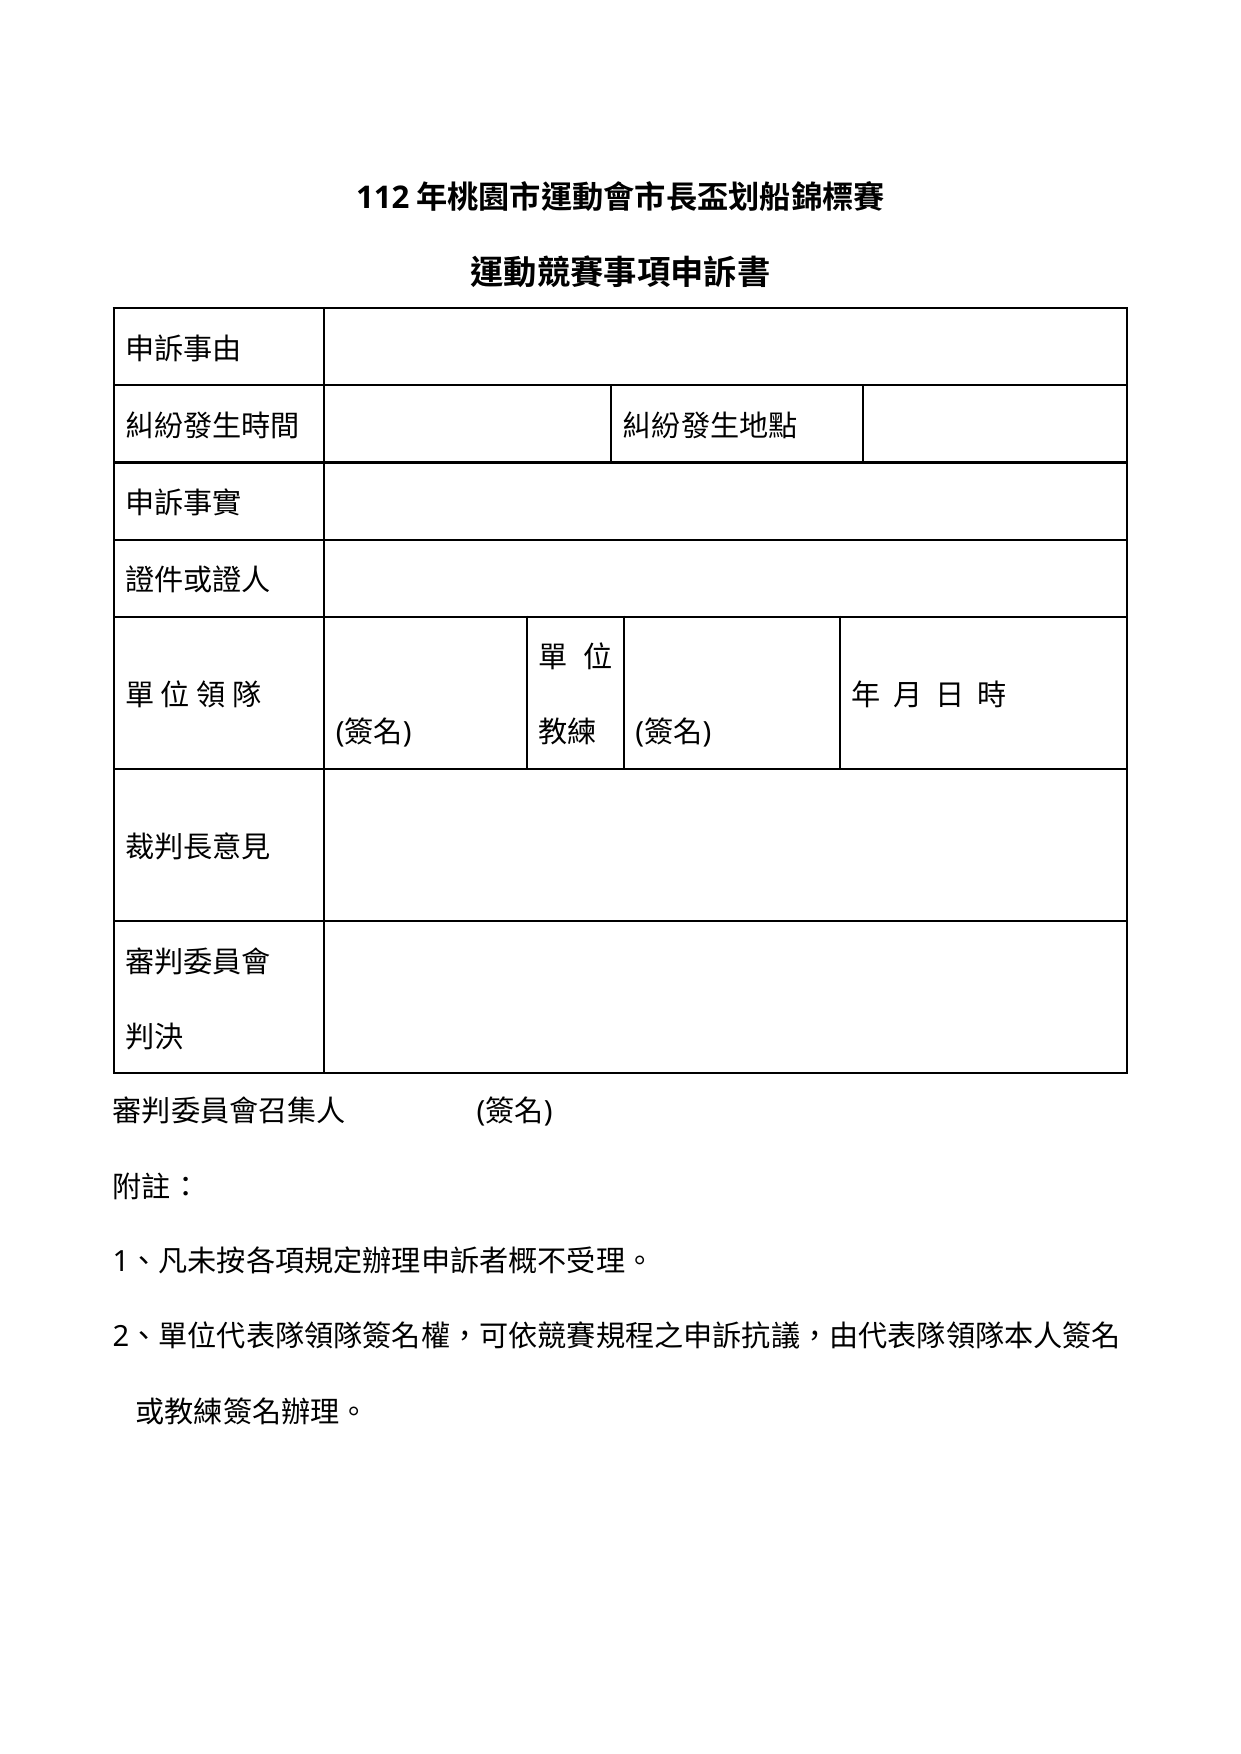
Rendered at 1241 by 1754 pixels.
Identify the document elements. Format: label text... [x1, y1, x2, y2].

text 1、凡未按各項規定辦理申訴者概不受理。 [112, 1222, 1128, 1297]
text 運動競賽事項申訴書 [112, 232, 1128, 307]
text 或教練簽名辦理。 [112, 1372, 1128, 1447]
table_header [325, 309, 1126, 384]
table_cell 申訴事實 [115, 464, 323, 538]
table_cell 年 月 日 時 [841, 618, 1126, 768]
table_cell (簽名) [625, 618, 839, 768]
table_cell 單 位 領 隊 [115, 618, 323, 768]
table_cell 單位教練 [528, 618, 623, 768]
table_cell 糾紛發生時間 [115, 386, 323, 461]
text 審判委員會召集人 (簽名) [112, 1072, 1128, 1147]
table_cell 審判委員會 判決 [115, 922, 323, 1072]
table_cell 證件或證人 [115, 541, 323, 616]
table_cell [325, 386, 610, 461]
table_cell (簽名) [325, 618, 526, 768]
table_cell [325, 541, 1126, 616]
text 附註： [112, 1147, 1128, 1222]
text 112年桃園市運動會市長盃划船錦標賽 [112, 157, 1128, 232]
table_cell 糾紛發生地點 [612, 386, 862, 461]
text 2、單位代表隊領隊簽名權，可依競賽規程之申訴抗議，由代表隊領隊本人簽名 [112, 1297, 1128, 1372]
table_cell [325, 464, 1126, 538]
table_cell 裁判長意見 [115, 770, 323, 920]
table_cell [325, 770, 1126, 920]
table_cell [325, 922, 1126, 1072]
table_cell [864, 386, 1126, 461]
table_header 申訴事由 [115, 309, 323, 384]
